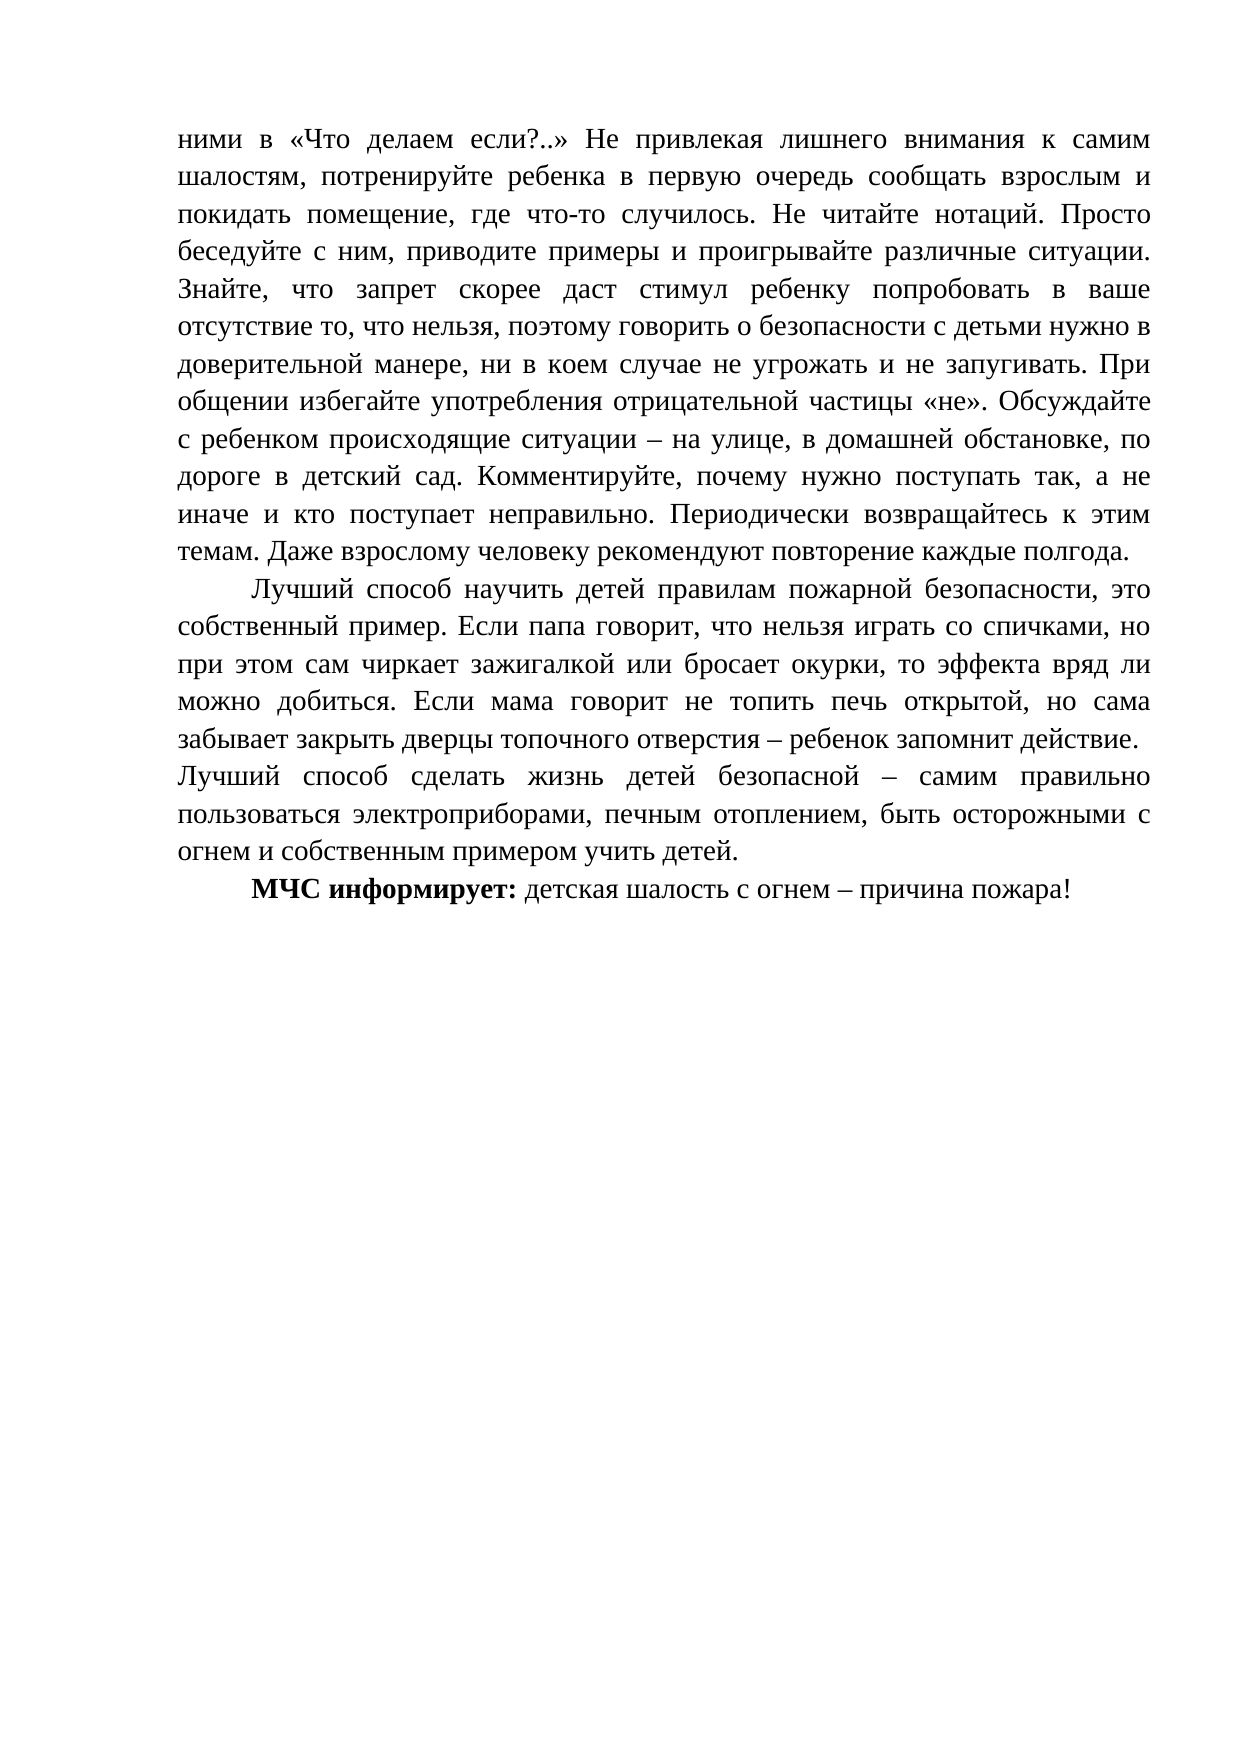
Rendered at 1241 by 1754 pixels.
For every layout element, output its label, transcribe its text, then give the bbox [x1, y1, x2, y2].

text МЧС информирует: детская шалость с огнем – причина пожара! [177, 868, 1152, 906]
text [177, 118, 1152, 568]
text Лучший способ научить детей правилам пожарной безопасности, это собственный пример. Если папа говорит, что нельзя играть со спичками, но при этом сам чиркает зажигалкой или бросает окурки, то эффекта вряд ли можно добиться. Если мама говорит не топить печь открытой, но сама забывает закрыть дверцы топочного отверстия – ребенок запомнит действие. Лучший способ сделать жизнь детей безопасной – самим правильно пользоваться электроприборами, печным отоплением, быть осторожными с огнем и собственным примером учить детей. [177, 568, 1152, 868]
